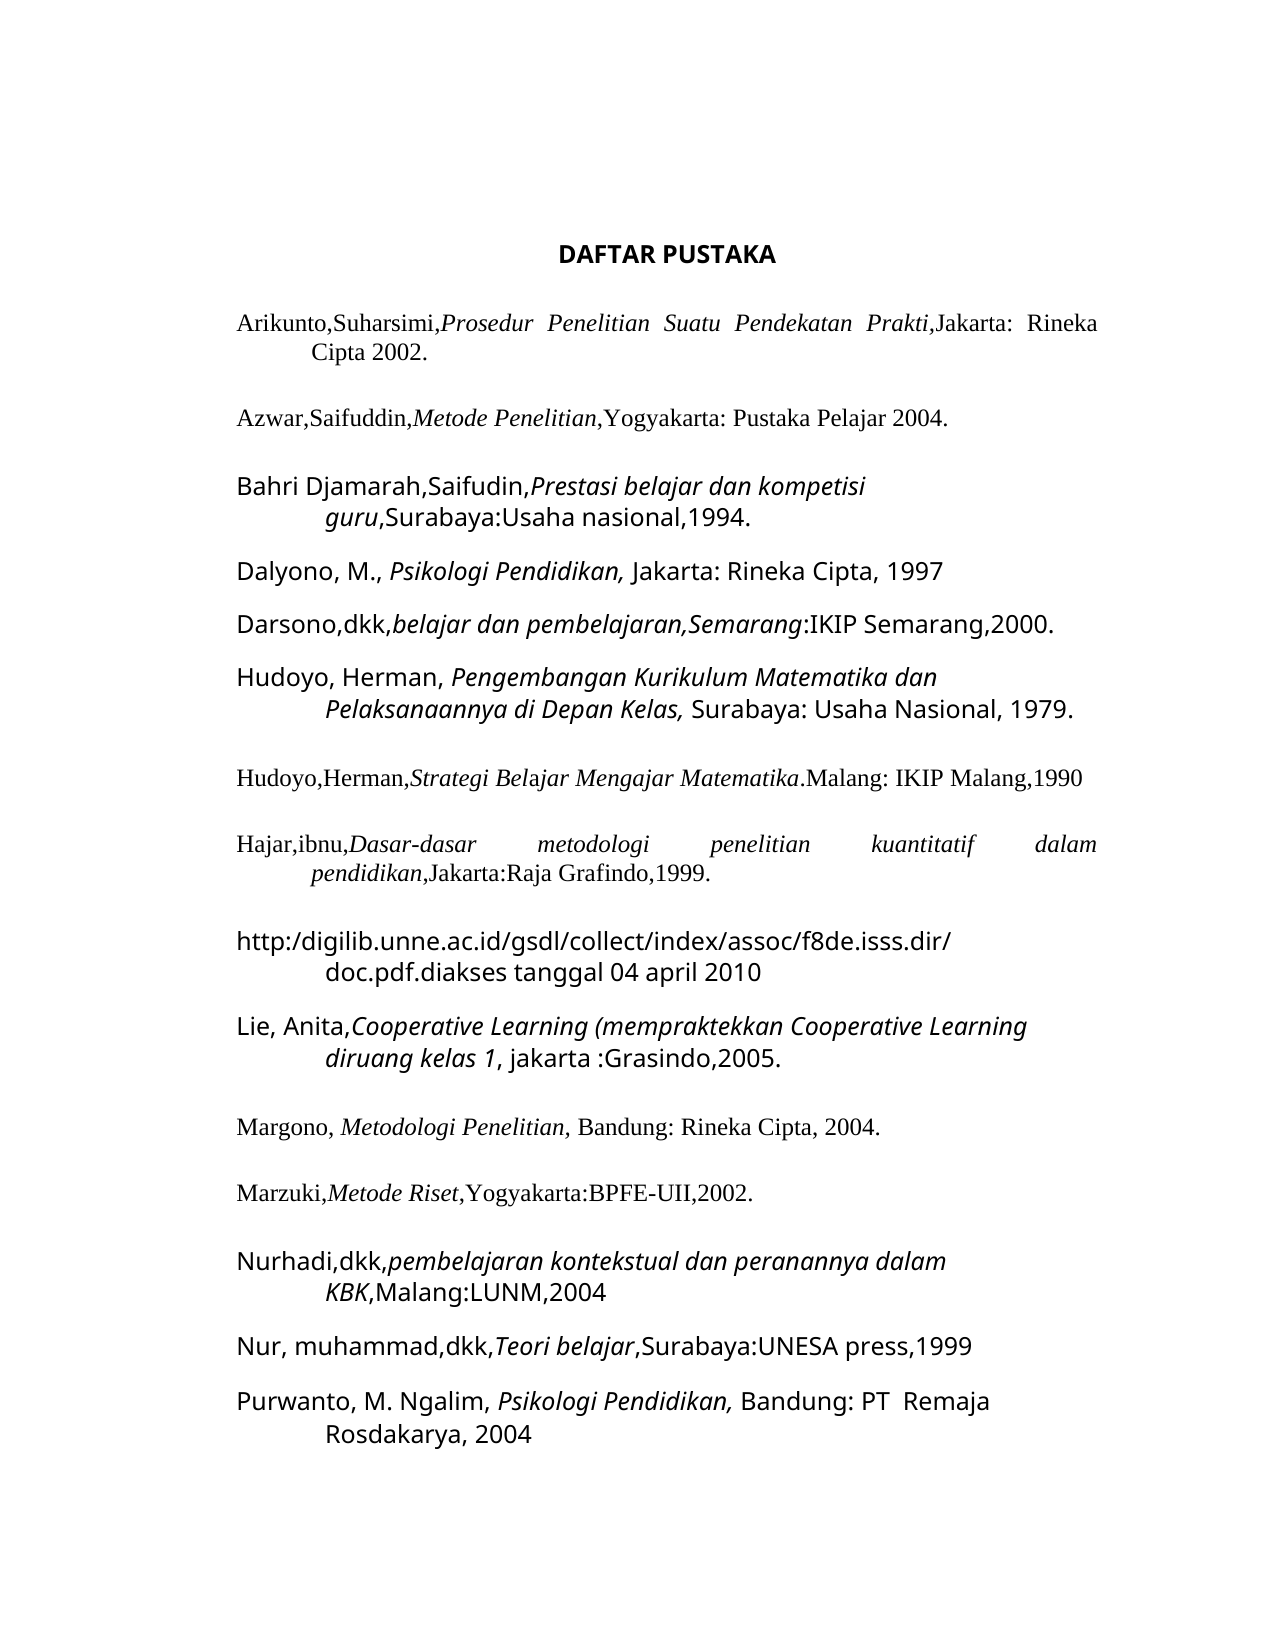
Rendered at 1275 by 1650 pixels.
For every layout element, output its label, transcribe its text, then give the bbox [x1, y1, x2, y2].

text Bahri Djamarah,Saifudin,Prestasi belajar dan kompetisi guru,Surabaya:Usaha nasional,1994. [236, 469, 1098, 534]
text Azwar,Saifuddin,Metode Penelitian,Yogyakarta: Pustaka Pelajar 2004. [236, 403, 1098, 432]
text Nur, muhammad,dkk,Teori belajar,Surabaya:UNESA press,1999 [236, 1330, 1098, 1362]
text Hudoyo,Herman,Strategi Belajar Mengajar Matematika.Malang: IKIP Malang,1990 [236, 763, 1098, 792]
text http:/digilib.unne.ac.id/gsdl/collect/index/assoc/f8de.isss.dir/doc.pdf.diakses tanggal 04 april 2010 [236, 924, 1098, 989]
text Arikunto,Suharsimi,Prosedur Penelitian Suatu Pendekatan Prakti,Jakarta: Rineka Cipta 2002. [236, 308, 1098, 365]
text Margono, Metodologi Penelitian, Bandung: Rineka Cipta, 2004. [236, 1112, 1098, 1141]
text Hajar,ibnu,Dasar-dasar metodologi penelitian kuantitatif dalam pendidikan,Jakarta:Raja Grafindo,1999. [236, 829, 1098, 887]
text Marzuki,Metode Riset,Yogyakarta:BPFE-UII,2002. [236, 1178, 1098, 1207]
text Purwanto, M. Ngalim, Psikologi Pendidikan, Bandung: PT Remaja Rosdakarya, 2004 [236, 1383, 1098, 1451]
text Darsono,dkk,belajar dan pembelajaran,Semarang:IKIP Semarang,2000. [236, 608, 1098, 640]
text Dalyono, M., Psikologi Pendidikan, Jakarta: Rineka Cipta, 1997 [236, 554, 1098, 587]
text Hudoyo, Herman, Pengembangan Kurikulum Matematika dan Pelaksanaannya di Depan Kelas, Surabaya: Usaha Nasional, 1979. [236, 661, 1098, 726]
text Lie, Anita,Cooperative Learning (mempraktekkan Cooperative Learning diruang kelas 1, jakarta :Grasindo,2005. [236, 1010, 1098, 1074]
text Nurhadi,dkk,pembelajaran kontekstual dan peranannya dalam KBK,Malang:LUNM,2004 [236, 1244, 1098, 1309]
text DAFTAR PUSTAKA [236, 236, 1098, 270]
